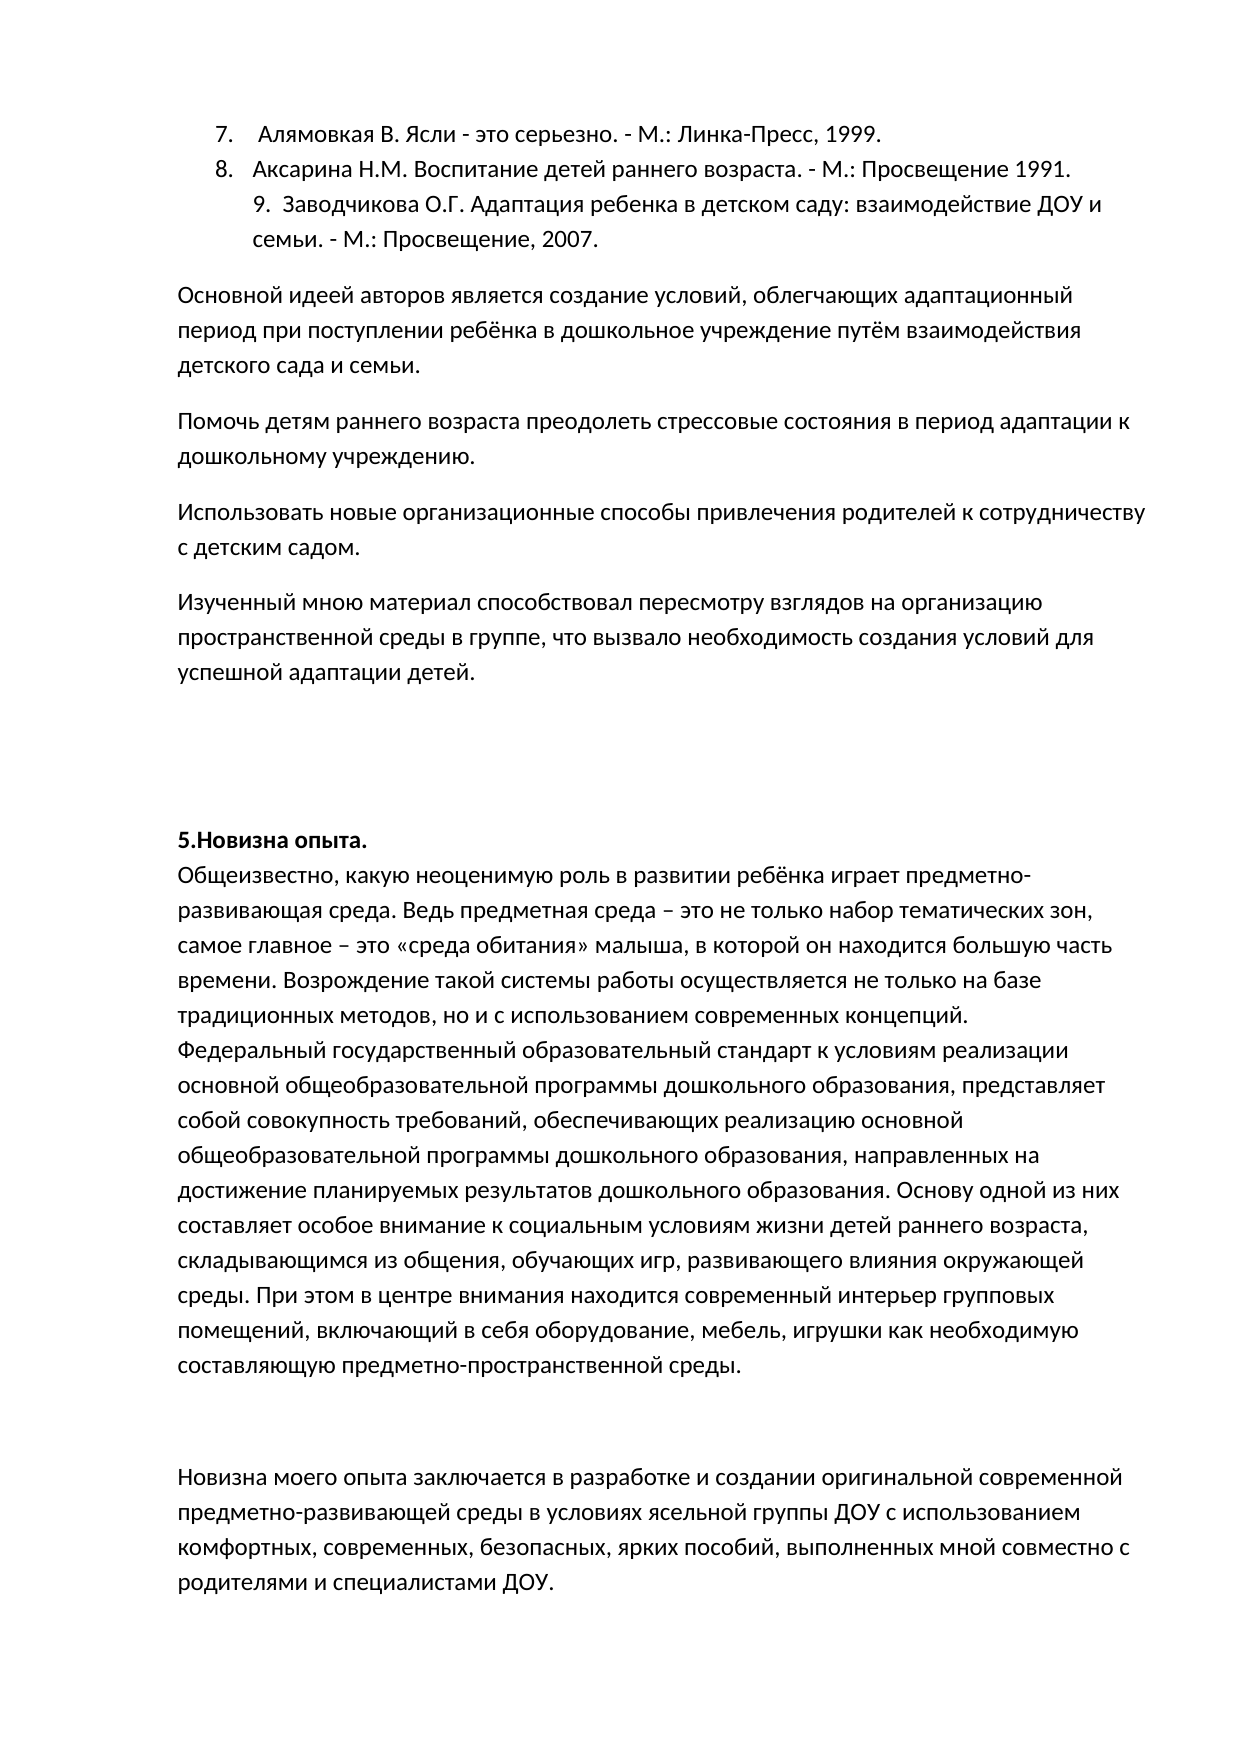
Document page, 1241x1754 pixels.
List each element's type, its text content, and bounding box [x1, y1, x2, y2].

text Использовать новые организационные способы привлечения родителей к сотрудничеству с детским садом. [177, 496, 1152, 561]
list Алямовкая В. Ясли - это серьезно. - М.: Линка-Пресс, 1999. [215, 118, 1152, 149]
text 5.Новизна опыта. Общеизвестно, какую неоценимую роль в развитии ребёнка играет предметно-развивающая среда. Ведь предметная среда – это не только набор тематических зон, самое главное – это «среда обитания» малыша, в которой он находится большую часть времени. Возрождение такой системы работы осуществляется не только на базе традиционных методов, но и с использованием современных концепций. Федеральный государственный образовательный стандарт к условиям реализации основной общеобразовательной программы дошкольного образования, представляет собой совокупность требований, обеспечивающих реализацию основной общеобразовательной программы дошкольного образования, направленных на достижение планируемых результатов дошкольного образования. Основу одной из них составляет особое внимание к социальным условиям жизни детей раннего возраста, складывающимся из общения, обучающих игр, развивающего влияния окружающей среды. При этом в центре внимания находится современный интерьер групповых помещений, включающий в себя оборудование, мебель, игрушки как необходимую составляющую предметно-пространственной среды. [177, 824, 1152, 1379]
text Изученный мною материал способствовал пересмотру взглядов на организацию пространственной среды в группе, что вызвало необходимость создания условий для успешной адаптации детей. [177, 586, 1152, 687]
text Помочь детям раннего возраста преодолеть стрессовые состояния в период адаптации к дошкольному учреждению. [177, 405, 1152, 470]
text Основной идеей авторов является создание условий, облегчающих адаптационный период при поступлении ребёнка в дошкольное учреждение путём взаимодействия детского сада и семьи. [177, 279, 1152, 379]
list Аксарина Н.М. Воспитание детей раннего возраста. - М.: Просвещение 1991. 9. Заводчикова О.Г. Адаптация ребенка в детском саду: взаимодействие ДОУ и семьи. - М.: Просвещение, 2007. [215, 153, 1152, 254]
text Новизна моего опыта заключается в разработке и создании оригинальной современной предметно-развивающей среды в условиях ясельной группы ДОУ с использованием комфортных, современных, безопасных, ярких пособий, выполненных мной совместно с родителями и специалистами ДОУ. [177, 1461, 1152, 1596]
